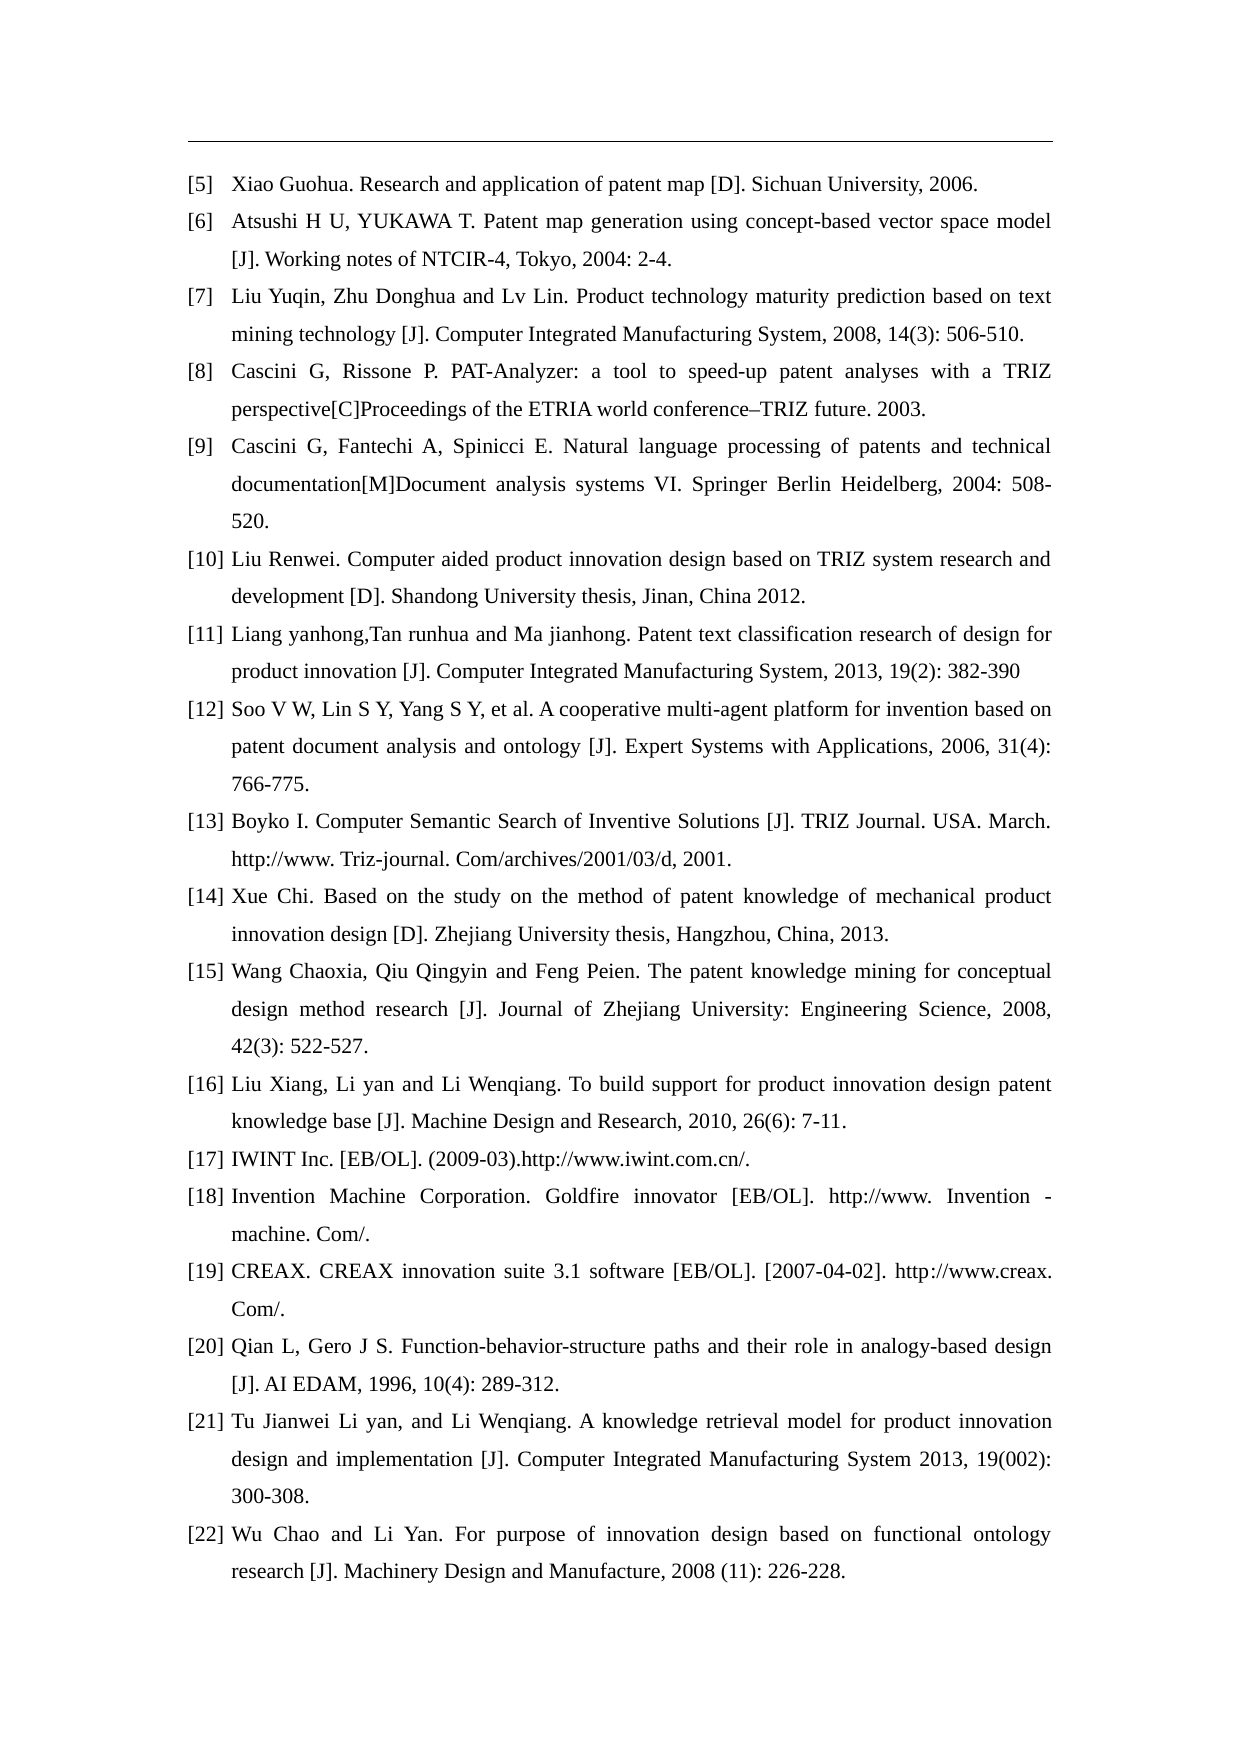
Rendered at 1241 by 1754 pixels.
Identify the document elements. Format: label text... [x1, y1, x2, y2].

list CREAX. CREAX innovation suite 3.1 software [EB/OL]. [2007-04-02]. http://www.creax. Com/. [187, 1252, 1053, 1327]
list Xue Chi. Based on the study on the method of patent knowledge of mechanical product innovation design [D]. Zhejiang University thesis, Hangzhou, China, 2013. [187, 877, 1053, 952]
list Liu Xiang, Li yan and Li Wenqiang. To build support for product innovation design patent knowledge base [J]. Machine Design and Research, 2010, 26(6): 7-11. [187, 1064, 1053, 1139]
list Liang yanhong,Tan runhua and Ma jianhong. Patent text classification research of design for product innovation [J]. Computer Integrated Manufacturing System, 2013, 19(2): 382-390 [187, 614, 1053, 689]
list Boyko I. Computer Semantic Search of Inventive Solutions [J]. TRIZ Journal. USA. March. http://www. Triz-journal. Com/archives/2001/03/d, 2001. [187, 802, 1053, 877]
list Soo V W, Lin S Y, Yang S Y, et al. A cooperative multi-agent platform for invention based on patent document analysis and ontology [J]. Expert Systems with Applications, 2006, 31(4): 766-775. [187, 689, 1053, 802]
list Cascini G, Rissone P. PAT-Analyzer: a tool to speed-up patent analyses with a TRIZ perspective[C]Proceedings of the ETRIA world conference–TRIZ future. 2003. [187, 352, 1053, 427]
list Wang Chaoxia, Qiu Qingyin and Feng Peien. The patent knowledge mining for conceptual design method research [J]. Journal of Zhejiang University: Engineering Science, 2008, 42(3): 522-527. [187, 952, 1053, 1064]
list Cascini G, Fantechi A, Spinicci E. Natural language processing of patents and technical documentation[M]Document analysis systems VI. Springer Berlin Heidelberg, 2004: 508-520. [187, 427, 1053, 539]
list Atsushi H U, YUKAWA T. Patent map generation using concept-based vector space model [J]. Working notes of NTCIR-4, Tokyo, 2004: 2-4. [187, 202, 1053, 277]
list IWINT Inc. [EB/OL]. (2009-03).http://www.iwint.com.cn/. [187, 1139, 1053, 1177]
list Liu Renwei. Computer aided product innovation design based on TRIZ system research and development [D]. Shandong University thesis, Jinan, China 2012. [187, 539, 1053, 614]
list Xiao Guohua. Research and application of patent map [D]. Sichuan University, 2006. [187, 164, 1053, 202]
list Liu Yuqin, Zhu Donghua and Lv Lin. Product technology maturity prediction based on text mining technology [J]. Computer Integrated Manufacturing System, 2008, 14(3): 506-510. [187, 277, 1053, 352]
list Wu Chao and Li Yan. For purpose of innovation design based on functional ontology research [J]. Machinery Design and Manufacture, 2008 (11): 226-228. [187, 1514, 1053, 1589]
list Qian L, Gero J S. Function-behavior-structure paths and their role in analogy-based design [J]. AI EDAM, 1996, 10(4): 289-312. [187, 1327, 1053, 1402]
list Tu Jianwei Li yan, and Li Wenqiang. A knowledge retrieval model for product innovation design and implementation [J]. Computer Integrated Manufacturing System 2013, 19(002): 300-308. [187, 1402, 1053, 1514]
list Invention Machine Corporation. Goldfire innovator [EB/OL]. http://www. Invention -machine. Com/. [187, 1177, 1053, 1252]
